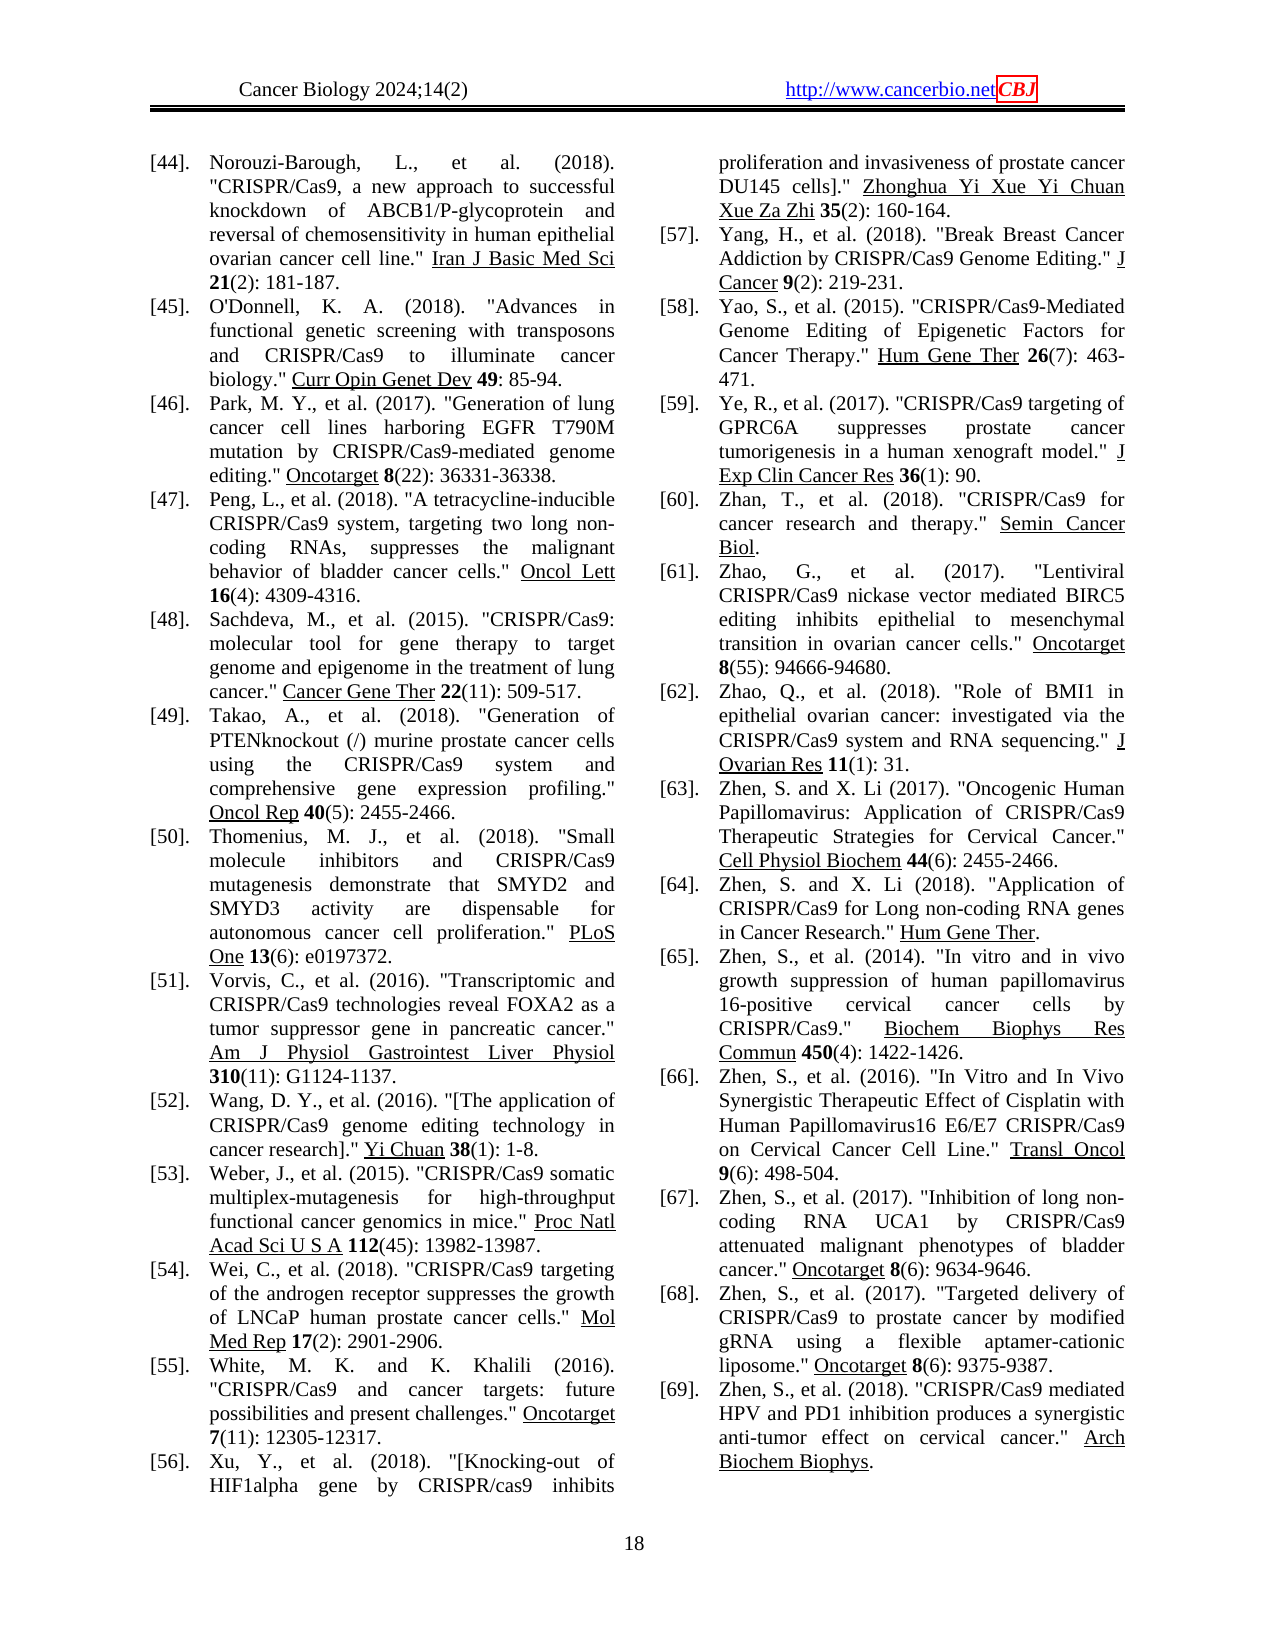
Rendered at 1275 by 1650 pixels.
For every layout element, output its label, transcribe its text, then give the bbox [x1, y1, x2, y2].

list Zhen, S., et al. (2016). "In Vitro and In Vivo Synergistic Therapeutic Effect of Cisplatin with Human Papillomavirus16 E6/E7 CRISPR/Cas9 on Cervical Cancer Cell Line." Transl Oncol 9(6): 498-504. [659, 1064, 1125, 1185]
list Zhao, G., et al. (2017). "Lentiviral CRISPR/Cas9 nickase vector mediated BIRC5 editing inhibits epithelial to mesenchymal transition in ovarian cancer cells." Oncotarget 8(55): 94666-94680. [659, 559, 1125, 679]
list Weber, J., et al. (2015). "CRISPR/Cas9 somatic multiplex-mutagenesis for high-throughput functional cancer genomics in mice." Proc Natl Acad Sci U S A 112(45): 13982-13987. [150, 1161, 615, 1257]
list Zhen, S., et al. (2017). "Inhibition of long non-coding RNA UCA1 by CRISPR/Cas9 attenuated malignant phenotypes of bladder cancer." Oncotarget 8(6): 9634-9646. [659, 1185, 1125, 1281]
list Ye, R., et al. (2017). "CRISPR/Cas9 targeting of GPRC6A suppresses prostate cancer tumorigenesis in a human xenograft model." J Exp Clin Cancer Res 36(1): 90. [659, 391, 1125, 487]
list Peng, L., et al. (2018). "A tetracycline-inducible CRISPR/Cas9 system, targeting two long non-coding RNAs, suppresses the malignant behavior of bladder cancer cells." Oncol Lett 16(4): 4309-4316. [150, 487, 615, 607]
list Wang, D. Y., et al. (2016). "[The application of CRISPR/Cas9 genome editing technology in cancer research]." Yi Chuan 38(1): 1-8. [150, 1088, 615, 1161]
list Norouzi-Barough, L., et al. (2018). "CRISPR/Cas9, a new approach to successful knockdown of ABCB1/P-glycoprotein and reversal of chemosensitivity in human epithelial ovarian cancer cell line." Iran J Basic Med Sci 21(2): 181-187. [150, 150, 615, 294]
list Takao, A., et al. (2018). "Generation of PTENknockout (/) murine prostate cancer cells using the CRISPR/Cas9 system and comprehensive gene expression profiling." Oncol Rep 40(5): 2455-2466. [150, 703, 615, 824]
list O'Donnell, K. A. (2018). "Advances in functional genetic screening with transposons and CRISPR/Cas9 to illuminate cancer biology." Curr Opin Genet Dev 49: 85-94. [150, 294, 615, 391]
list White, M. K. and K. Khalili (2016). "CRISPR/Cas9 and cancer targets: future possibilities and present challenges." Oncotarget 7(11): 12305-12317. [150, 1353, 615, 1449]
list Vorvis, C., et al. (2016). "Transcriptomic and CRISPR/Cas9 technologies reveal FOXA2 as a tumor suppressor gene in pancreatic cancer." Am J Physiol Gastrointest Liver Physiol 310(11): G1124-1137. [150, 968, 615, 1088]
list Zhen, S. and X. Li (2017). "Oncogenic Human Papillomavirus: Application of CRISPR/Cas9 Therapeutic Strategies for Cervical Cancer." Cell Physiol Biochem 44(6): 2455-2466. [659, 776, 1125, 872]
list Zhen, S., et al. (2017). "Targeted delivery of CRISPR/Cas9 to prostate cancer by modified gRNA using a flexible aptamer-cationic liposome." Oncotarget 8(6): 9375-9387. [659, 1281, 1125, 1377]
list Yang, H., et al. (2018). "Break Breast Cancer Addiction by CRISPR/Cas9 Genome Editing." J Cancer 9(2): 219-231. [659, 222, 1125, 294]
list Xu, Y., et al. (2018). "[Knocking-out of HIF1alpha gene by CRISPR/cas9 inhibits proliferation and invasiveness of prostate cancer DU145 cells]." Zhonghua Yi Xue Yi Chuan Xue Za Zhi 35(2): 160-164. [659, 150, 1125, 222]
list Zhen, S., et al. (2014). "In vitro and in vivo growth suppression of human papillomavirus 16-positive cervical cancer cells by CRISPR/Cas9." Biochem Biophys Res Commun 450(4): 1422-1426. [659, 944, 1125, 1064]
list Park, M. Y., et al. (2017). "Generation of lung cancer cell lines harboring EGFR T790M mutation by CRISPR/Cas9-mediated genome editing." Oncotarget 8(22): 36331-36338. [150, 391, 615, 487]
list Wei, C., et al. (2018). "CRISPR/Cas9 targeting of the androgen receptor suppresses the growth of LNCaP human prostate cancer cells." Mol Med Rep 17(2): 2901-2906. [150, 1257, 615, 1353]
list Sachdeva, M., et al. (2015). "CRISPR/Cas9: molecular tool for gene therapy to target genome and epigenome in the treatment of lung cancer." Cancer Gene Ther 22(11): 509-517. [150, 607, 615, 703]
list Thomenius, M. J., et al. (2018). "Small molecule inhibitors and CRISPR/Cas9 mutagenesis demonstrate that SMYD2 and SMYD3 activity are dispensable for autonomous cancer cell proliferation." PLoS One 13(6): e0197372. [150, 824, 615, 968]
list Zhen, S. and X. Li (2018). "Application of CRISPR/Cas9 for Long non-coding RNA genes in Cancer Research." Hum Gene Ther. [659, 872, 1125, 944]
list Zhan, T., et al. (2018). "CRISPR/Cas9 for cancer research and therapy." Semin Cancer Biol. [659, 487, 1125, 559]
list Zhen, S., et al. (2018). "CRISPR/Cas9 mediated HPV and PD1 inhibition produces a synergistic anti-tumor effect on cervical cancer." Arch Biochem Biophys. [659, 1377, 1125, 1473]
list Zhao, Q., et al. (2018). "Role of BMI1 in epithelial ovarian cancer: investigated via the CRISPR/Cas9 system and RNA sequencing." J Ovarian Res 11(1): 31. [659, 679, 1125, 776]
list Yao, S., et al. (2015). "CRISPR/Cas9-Mediated Genome Editing of Epigenetic Factors for Cancer Therapy." Hum Gene Ther 26(7): 463-471. [659, 294, 1125, 391]
list Xu, Y., et al. (2018). "[Knocking-out of HIF1alpha gene by CRISPR/cas9 inhibits proliferation and invasiveness of prostate cancer DU145 cells]." Zhonghua Yi Xue Yi Chuan Xue Za Zhi 35(2): 160-164. [150, 1449, 615, 1497]
